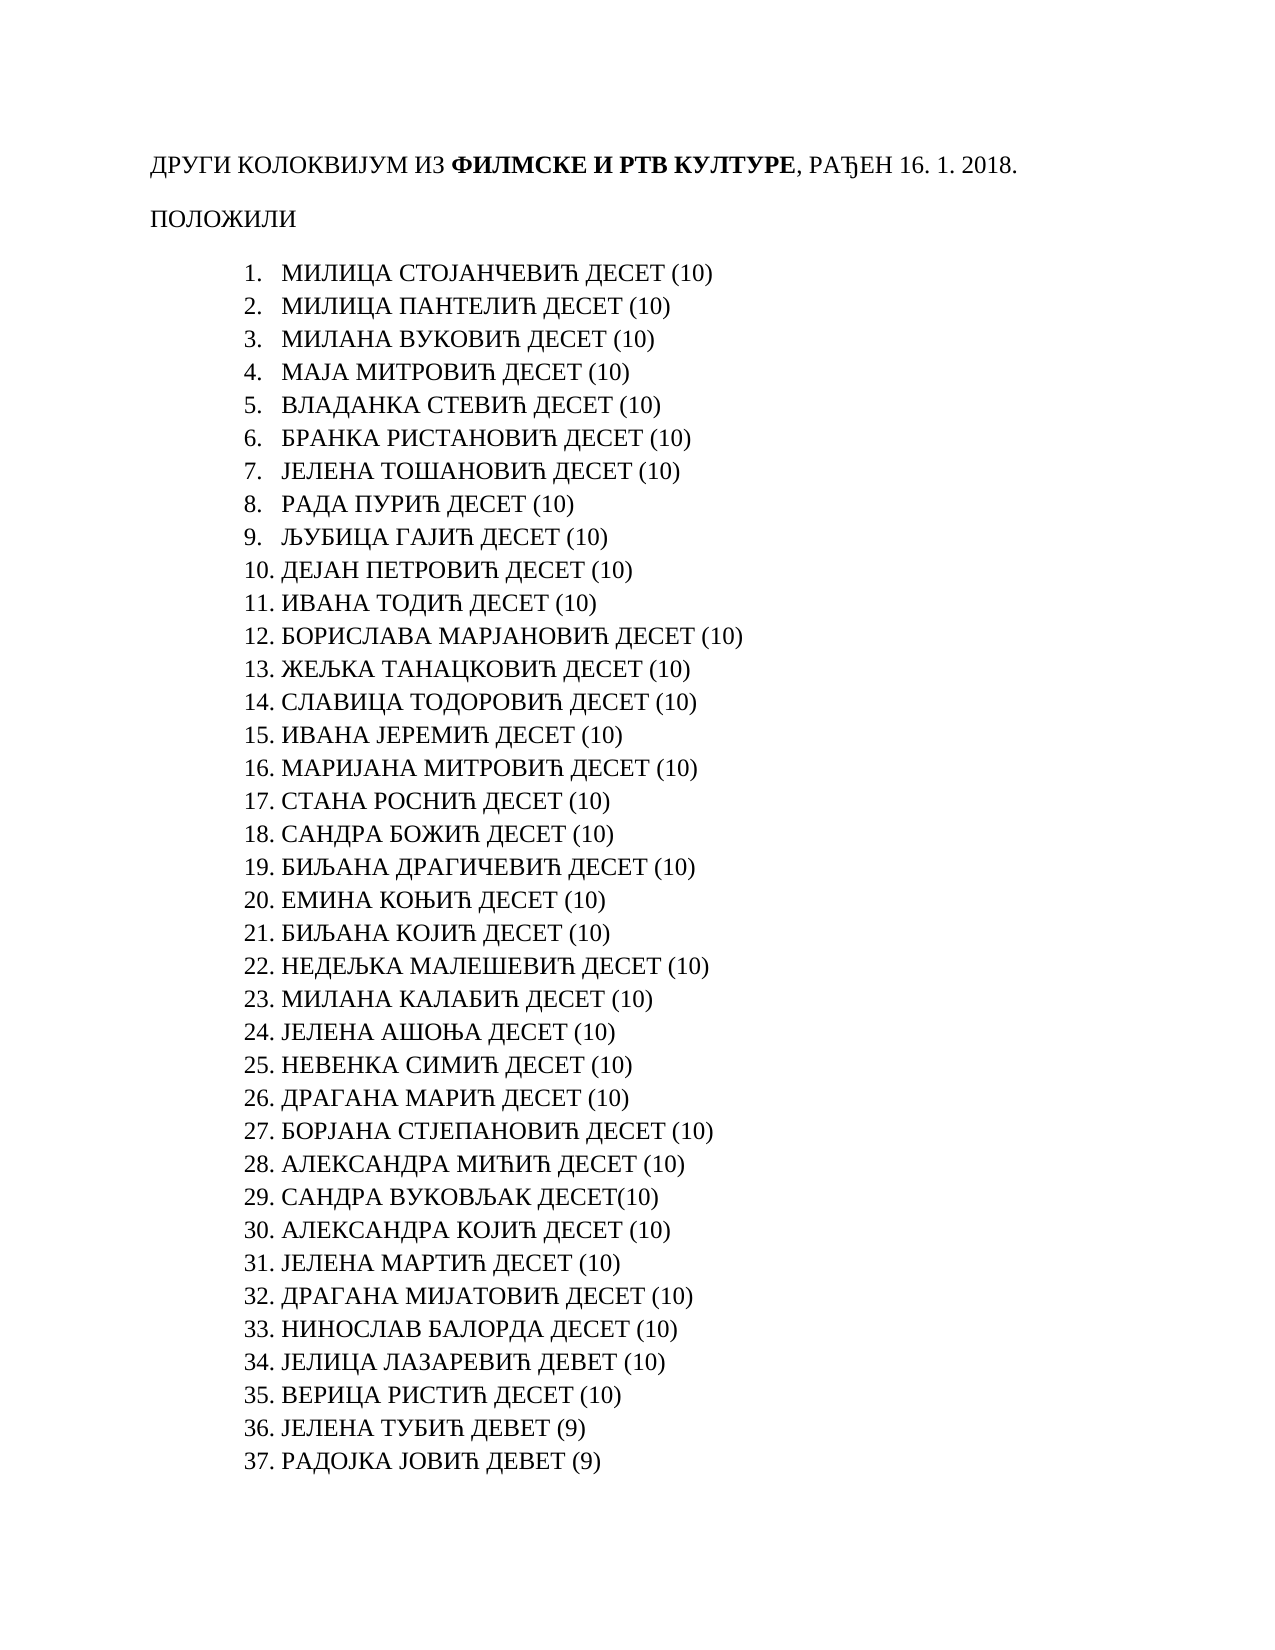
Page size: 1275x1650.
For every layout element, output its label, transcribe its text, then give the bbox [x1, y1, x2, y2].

list ВЕРИЦА РИСТИЋ ДЕСЕТ (10) [244, 1380, 1125, 1409]
list ЈЕЛЕНА ТОШАНОВИЋ ДЕСЕТ (10) [244, 456, 1125, 484]
list ЕМИНА КОЊИЋ ДЕСЕТ (10) [244, 885, 1125, 914]
list ДРАГАНА МИЈАТОВИЋ ДЕСЕТ (10) [244, 1281, 1125, 1310]
list ДРАГАНА МАРИЋ ДЕСЕТ (10) [244, 1083, 1125, 1112]
list ДЕЈАН ПЕТРОВИЋ ДЕСЕТ (10) [244, 555, 1125, 584]
list ЈЕЛЕНА ТУБИЋ ДЕВЕТ (9) [244, 1413, 1125, 1442]
list СЛАВИЦА ТОДОРОВИЋ ДЕСЕТ (10) [244, 687, 1125, 716]
list ИВАНА ЈЕРЕМИЋ ДЕСЕТ (10) [244, 720, 1125, 749]
list ВЛАДАНКА СТЕВИЋ ДЕСЕТ (10) [244, 390, 1125, 418]
list ЖЕЉКА ТАНАЦКОВИЋ ДЕСЕТ (10) [244, 654, 1125, 683]
list МАРИЈАНА МИТРОВИЋ ДЕСЕТ (10) [244, 753, 1125, 782]
list ЈЕЛЕНА МАРТИЋ ДЕСЕТ (10) [244, 1248, 1125, 1277]
list МИЛАНА ВУКОВИЋ ДЕСЕТ (10) [244, 324, 1125, 352]
list МАЈА МИТРОВИЋ ДЕСЕТ (10) [244, 357, 1125, 386]
list НИНОСЛАВ БАЛОРДА ДЕСЕТ (10) [244, 1314, 1125, 1343]
list НЕДЕЉКА МАЛЕШЕВИЋ ДЕСЕТ (10) [244, 951, 1125, 980]
list ЈЕЛИЦА ЛАЗАРЕВИЋ ДЕВЕТ (10) [244, 1347, 1125, 1376]
list БРАНКА РИСТАНОВИЋ ДЕСЕТ (10) [244, 423, 1125, 452]
list АЛЕКСАНДРА КОЈИЋ ДЕСЕТ (10) [244, 1215, 1125, 1244]
list МИЛИЦА СТОЈАНЧЕВИЋ ДЕСЕТ (10) [244, 258, 1125, 286]
list МИЛИЦА ПАНТЕЛИЋ ДЕСЕТ (10) [244, 291, 1125, 319]
list БОРЈАНА СТЈЕПАНОВИЋ ДЕСЕТ (10) [244, 1116, 1125, 1145]
list МИЛАНА КАЛАБИЋ ДЕСЕТ (10) [244, 984, 1125, 1013]
list СТАНА РОСНИЋ ДЕСЕТ (10) [244, 786, 1125, 815]
list НЕВЕНКА СИМИЋ ДЕСЕТ (10) [244, 1050, 1125, 1079]
list САНДРА ВУКОВЉАК ДЕСЕТ(10) [244, 1182, 1125, 1211]
list ЉУБИЦА ГАЈИЋ ДЕСЕТ (10) [244, 522, 1125, 551]
text ПОЛОЖИЛИ [150, 204, 1125, 233]
list ИВАНА ТОДИЋ ДЕСЕТ (10) [244, 588, 1125, 617]
list САНДРА БОЖИЋ ДЕСЕТ (10) [244, 819, 1125, 848]
list БИЉАНА КОЈИЋ ДЕСЕТ (10) [244, 918, 1125, 947]
text ДРУГИ КОЛОКВИЈУМ ИЗ ФИЛМСКЕ И РТВ КУЛТУРЕ, РАЂЕН 16. 1. 2018. [150, 150, 1125, 179]
list ЈЕЛЕНА АШОЊА ДЕСЕТ (10) [244, 1017, 1125, 1046]
list БИЉАНА ДРАГИЧЕВИЋ ДЕСЕТ (10) [244, 852, 1125, 881]
list БОРИСЛАВА МАРЈАНОВИЋ ДЕСЕТ (10) [244, 621, 1125, 650]
list РАДОЈКА ЈОВИЋ ДЕВЕТ (9) [244, 1446, 1125, 1475]
list АЛЕКСАНДРА МИЋИЋ ДЕСЕТ (10) [244, 1149, 1125, 1178]
list РАДА ПУРИЋ ДЕСЕТ (10) [244, 489, 1125, 518]
